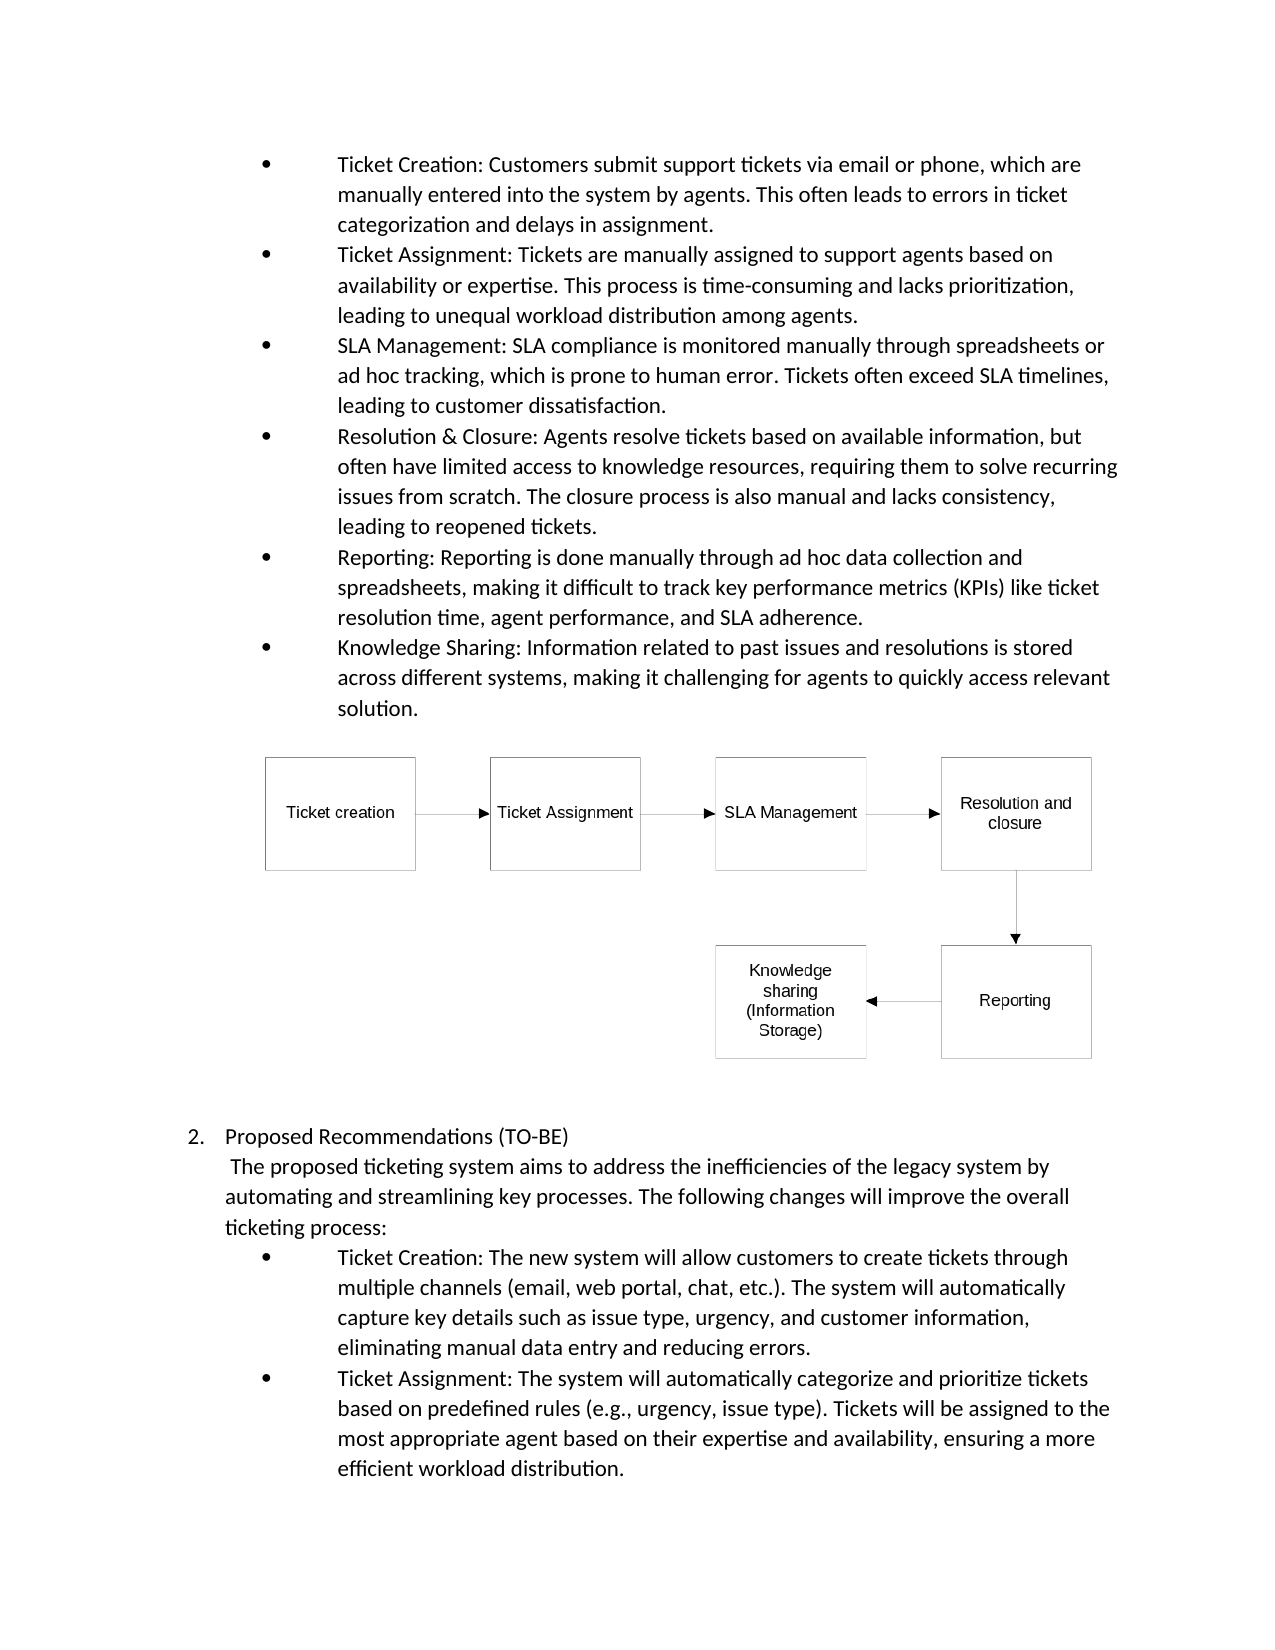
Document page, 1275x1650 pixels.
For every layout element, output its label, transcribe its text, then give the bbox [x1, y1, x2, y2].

list Reporting: Reporting is done manually through ad hoc data collection and spreadsheets, making it difficult to track key performance metrics (KPIs) like ticket resolution time, agent performance, and SLA adherence. [262, 543, 1125, 631]
list Knowledge Sharing: Information related to past issues and resolutions is stored across different systems, making it challenging for agents to quickly access relevant solution. [262, 633, 1125, 722]
list Ticket Assignment: Tickets are manually assigned to support agents based on availability or expertise. This process is time-consuming and lacks prioritization, leading to unequal workload distribution among agents. [262, 241, 1125, 329]
list Ticket Creation: The new system will allow customers to create tickets through multiple channels (email, web portal, chat, etc.). The system will automatically capture key details such as issue type, urgency, and customer information, eliminating manual data entry and reducing errors. [262, 1243, 1125, 1361]
list Ticket Assignment: The system will automatically categorize and prioritize tickets based on predefined rules (e.g., urgency, issue type). Tickets will be assigned to the most appropriate agent based on their expertise and availability, ensuring a more efficient workload distribution. [262, 1364, 1125, 1482]
list Proposed Recommendations (TO-BE) [187, 1122, 1125, 1150]
list Ticket Creation: Customers submit support tickets via email or phone, which are manually entered into the system by agents. This often leads to errors in ticket categorization and delays in assignment. [262, 150, 1125, 238]
list SLA Management: SLA compliance is monitored manually through spreadsheets or ad hoc tracking, which is prone to human error. Tickets often exceed SLA timelines, leading to customer dissatisfaction. [262, 331, 1125, 420]
list Resolution & Closure: Agents resolve tickets based on available information, but often have limited access to knowledge resources, requiring them to solve recurring issues from scratch. The closure process is also manual and lacks consistency, leading to reopened tickets. [262, 422, 1125, 541]
list The proposed ticketing system aims to address the inefficiencies of the legacy system by automating and streamlining key processes. The following changes will improve the overall ticketing process: [225, 1152, 1125, 1241]
